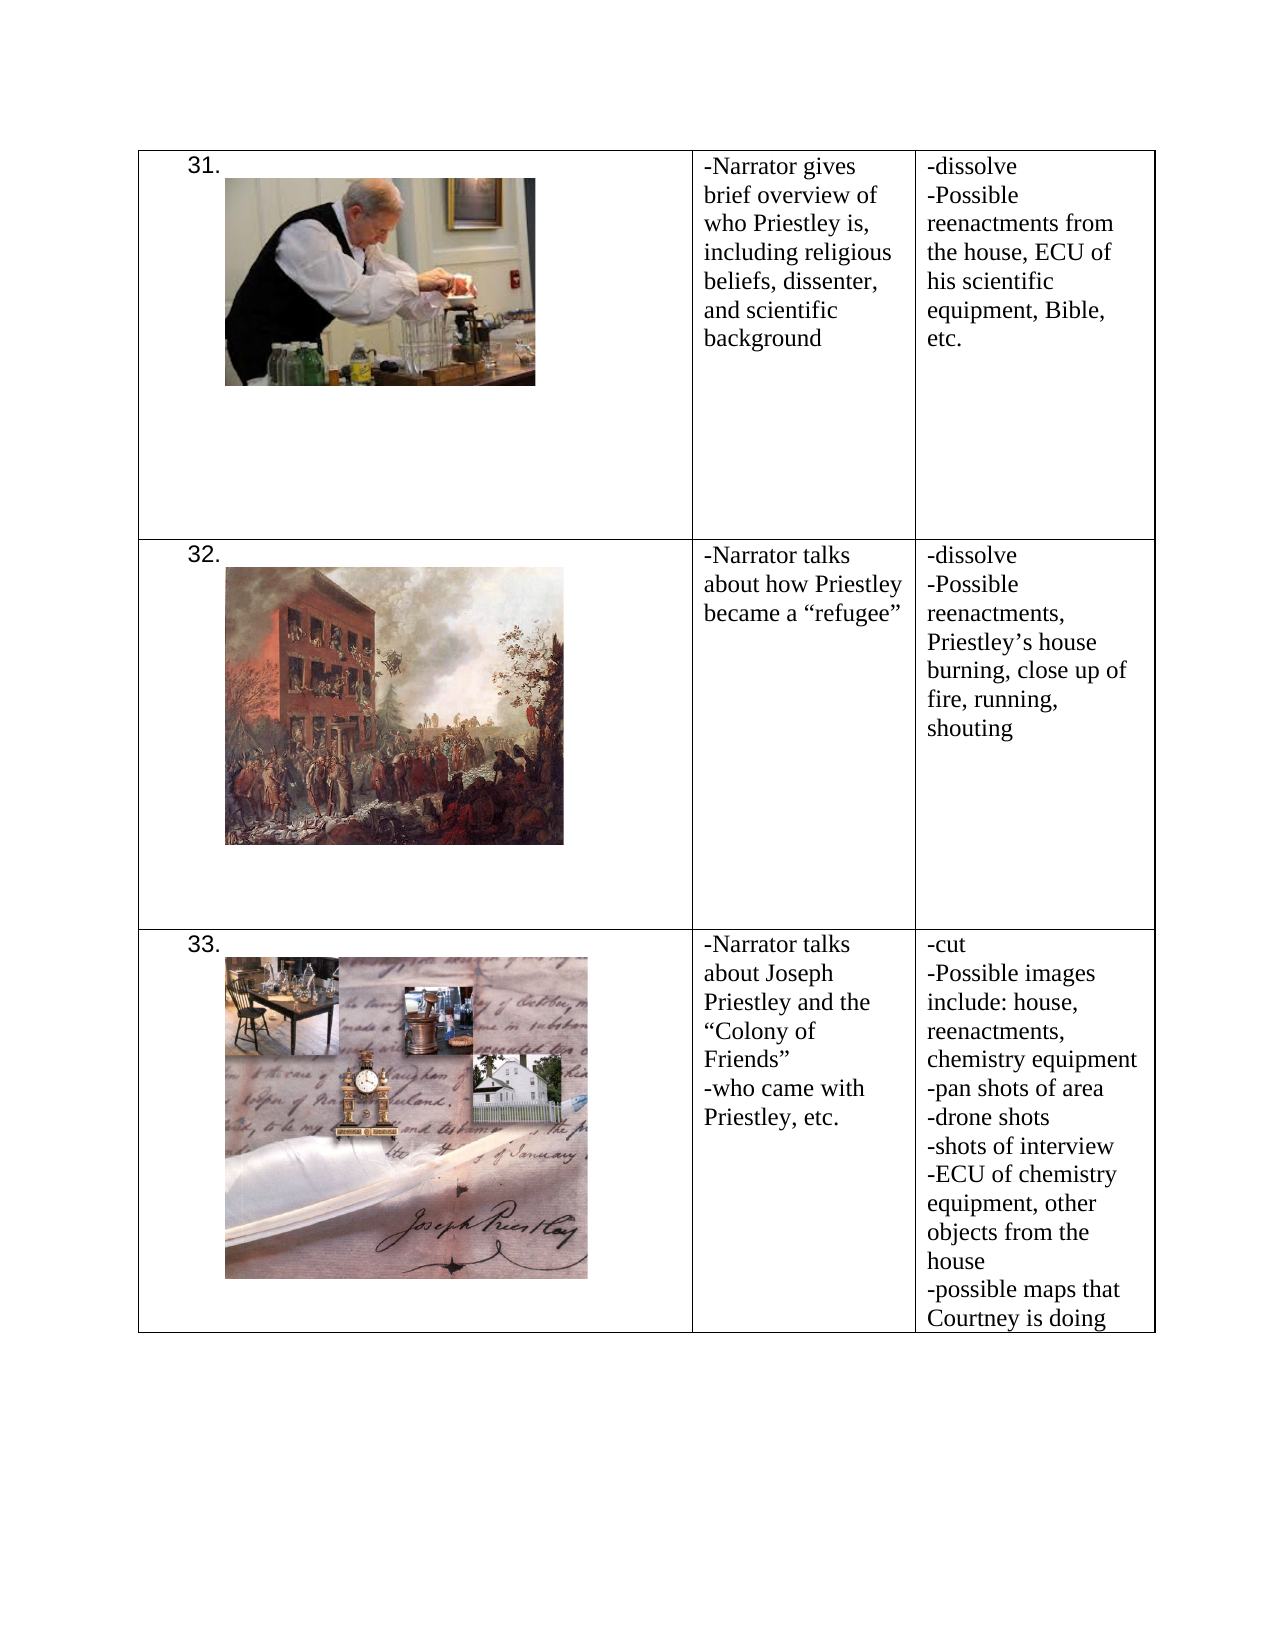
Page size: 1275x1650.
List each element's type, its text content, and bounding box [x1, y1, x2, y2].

table_cell -Narrator talks about Joseph Priestley and the “Colony of Friends” -who came with Priestley, etc. [693, 930, 915, 1332]
table_cell -dissolve -Possible reenactments, Priestley’s house burning, close up of fire, running, shouting [916, 540, 1154, 928]
picture [225, 567, 564, 845]
table_cell [139, 540, 692, 928]
picture [225, 957, 588, 1279]
picture [225, 178, 536, 386]
table_cell -Narrator talks about how Priestley became a “refugee” [693, 540, 915, 928]
table_cell [139, 151, 692, 539]
table_cell [139, 930, 692, 1332]
table_cell -cut -Possible images include: house, reenactments, chemistry equipment -pan shots of area -drone shots -shots of interview -ECU of chemistry equipment, other objects from the house -possible maps that Courtney is doing [916, 930, 1154, 1332]
table_cell -Narrator gives brief overview of who Priestley is, including religious beliefs, dissenter, and scientific background [693, 151, 915, 539]
table_cell -dissolve -Possible reenactments from the house, ECU of his scientific equipment, Bible, etc. [916, 151, 1154, 539]
